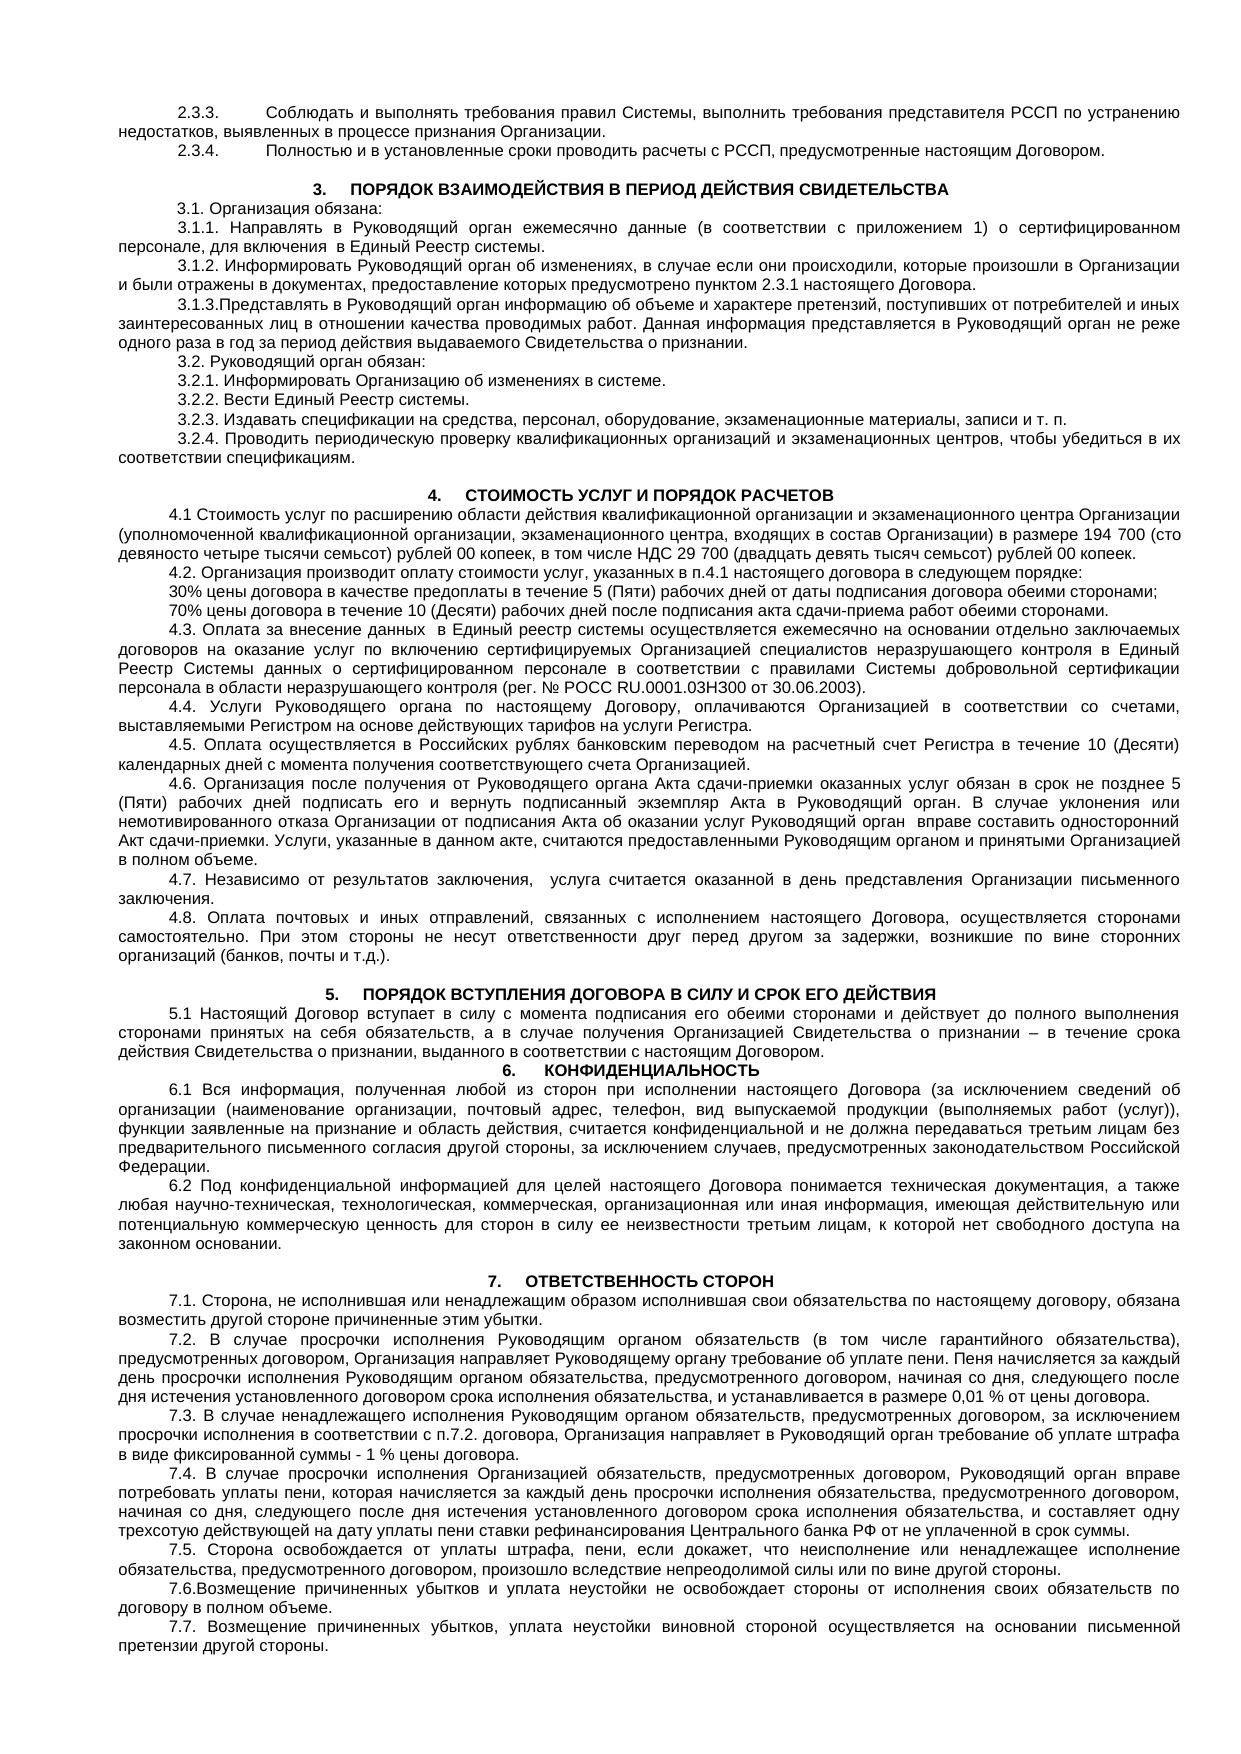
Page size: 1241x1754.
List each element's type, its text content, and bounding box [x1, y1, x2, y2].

text 4.7. Независимо от результатов заключения, услуга считается оказанной в день представления Организации письменного заключения. [118, 869, 1181, 908]
text 6.2 Под конфиденциальной информацией для целей настоящего Договора понимается техническая документация, а также любая научно-техническая, технологическая, коммерческая, организационная или иная информация, имеющая действительную или потенциальную коммерческую ценность для сторон в силу ее неизвестности третьим лицам, к которой нет свободного доступа на законном основании. [118, 1176, 1181, 1253]
text 6.1 Вся информация, полученная любой из сторон при исполнении настоящего Договора (за исключением сведений об организации (наименование организации, почтовый адрес, телефон, вид выпускаемой продукции (выполняемых работ (услуг)), функции заявленные на признание и область действия, считается конфиденциальной и не должна передаваться третьим лицам без предварительного письменного согласия другой стороны, за исключением случаев, предусмотренных законодательством Российской Федерации. [118, 1080, 1181, 1176]
text 4.4. Услуги Руководящего органа по настоящему Договору, оплачиваются Организацией в соответствии со счетами, выставляемыми Регистром на основе действующих тарифов на услуги Регистра. [118, 697, 1181, 735]
list ПОРЯДОК ВЗАИМОДЕЙСТВИЯ В ПЕРИОД ДЕЙСТВИЯ СВИДЕТЕЛЬСТВА [81, 179, 1181, 198]
text 2.3.4. Полностью и в установленные сроки проводить расчеты с РССП‚ предусмотренные настоящим Договором. [118, 141, 1181, 160]
list КОНФИДЕНЦИАЛЬНОСТЬ [81, 1061, 1181, 1080]
text 3.2.2. Вести Единый Реестр системы. [118, 390, 1181, 409]
text 3.1. Организация обязана: [118, 198, 1181, 218]
text 3.2. Руководящий орган обязан: [118, 352, 1181, 371]
text 3.2.3. Издавать спецификации на средства, персонал, оборудование, экзаменационные материалы, записи и т. п. [118, 409, 1181, 428]
text 30% цены договора в качестве предоплаты в течение 5 (Пяти) рабочих дней от даты подписания договора обеими сторонами; [118, 582, 1181, 601]
text 70% цены договора в течение 10 (Десяти) рабочих дней после подписания акта сдачи-приема работ обеими сторонами. [118, 601, 1181, 620]
list ОТВЕТСТВЕННОСТЬ СТОРОН [81, 1272, 1181, 1291]
text 7.5. Сторона освобождается от уплаты штрафа, пени, если докажет, что неисполнение или ненадлежащее исполнение обязательства, предусмотренного договором, произошло вследствие непреодолимой силы или по вине другой стороны. [118, 1540, 1181, 1578]
text 4.6. Организация после получения от Руководящего органа Акта сдачи-приемки оказанных услуг обязан в срок не позднее 5 (Пяти) рабочих дней подписать его и вернуть подписанный экземпляр Акта в Руководящий орган. В случае уклонения или немотивированного отказа Организации от подписания Акта об оказании услуг Руководящий орган вправе составить односторонний Акт сдачи-приемки. Услуги, указанные в данном акте, считаются предоставленными Руководящим органом и принятыми Организацией в полном объеме. [118, 773, 1181, 869]
text 3.1.2. Информировать Руководящий орган об изменениях, в случае если они происходили, которые произошли в Организации и были отражены в документах, предоставление которых предусмотрено пунктом 2.3.1 настоящего Договора. [118, 256, 1181, 294]
text 4.2. Организация производит оплату стоимости услуг, указанных в п.4.1 настоящего договора в следующем порядке: [118, 563, 1181, 582]
text 3.2.4. Проводить периодическую проверку квалификационных организаций и экзаменационных центров, чтобы убедиться в их соответствии спецификациям. [118, 428, 1181, 467]
text 3.1.1. Направлять в Руководящий орган ежемесячно данные (в соответствии с приложением 1) о сертифицированном персонале, для включения в Единый Реестр системы. [118, 218, 1181, 256]
text 7.1. Сторона, не исполнившая или ненадлежащим образом исполнившая свои обязательства по настоящему договору, обязана возместить другой стороне причиненные этим убытки. [118, 1291, 1181, 1329]
list СТОИМОСТЬ УСЛУГ И ПОРЯДОК РАСЧЕТОВ [81, 486, 1181, 505]
text 7.7. Возмещение причиненных убытков, уплата неустойки виновной стороной осуществляется на основании письменной претензии другой стороны. [118, 1617, 1181, 1655]
text 3.2.1. Информировать Организацию об изменениях в системе. [118, 371, 1181, 390]
text 5.1 Настоящий Договор вступает в силу с момента подписания его обеими сторонами и действует до полного выполнения сторонами принятых на себя обязательств, а в случае получения Организацией Свидетельства о признании – в течение срока действия Свидетельства о признании, выданного в соответствии с настоящим Договором. [118, 1003, 1181, 1061]
text 4.5. Оплата осуществляется в Российских рублях банковским переводом на расчетный счет Регистра в течение 10 (Десяти) календарных дней с момента получения соответствующего счета Организацией. [118, 735, 1181, 773]
list ПОРЯДОК ВСТУПЛЕНИЯ ДОГОВОРА В СИЛУ И СРОК ЕГО ДЕЙСТВИЯ [81, 984, 1181, 1003]
text 4.8. Оплата почтовых и иных отправлений, связанных с исполнением настоящего Договора, осуществляется сторонами самостоятельно. При этом стороны не несут ответственности друг перед другом за задержки, возникшие по вине сторонних организаций (банков, почты и т.д.). [118, 908, 1181, 965]
text 7.6.Возмещение причиненных убытков и уплата неустойки не освобождает стороны от исполнения своих обязательств по договору в полном объеме. [118, 1578, 1181, 1617]
text 7.4. В случае просрочки исполнения Организацией обязательств, предусмотренных договором, Руководящий орган вправе потребовать уплаты пени, которая начисляется за каждый день просрочки исполнения обязательства, предусмотренного договором, начиная со дня, следующего после дня истечения установленного договором срока исполнения обязательства, и составляет одну трехсотую действующей на дату уплаты пени ставки рефинансирования Центрального банка РФ от не уплаченной в срок суммы. [118, 1463, 1181, 1540]
text 7.3. В случае ненадлежащего исполнения Руководящим органом обязательств, предусмотренных договором, за исключением просрочки исполнения в соответствии с п.7.2. договора, Организация направляет в Руководящий орган требование об уплате штрафа в виде фиксированной суммы - 1 % цены договора. [118, 1406, 1181, 1463]
text 3.1.3.Представлять в Руководящий орган информацию об объеме и характере претензий, поступивших от потребителей и иных заинтересованных лиц в отношении качества проводимых работ. Данная информация представляется в Руководящий орган не реже одного раза в год за период действия выдаваемого Свидетельства о признании. [118, 294, 1181, 352]
text 4.1 Стоимость услуг по расширению области действия квалификационной организации и экзаменационного центра Организации (уполномоченной квалификационной организации, экзаменационного центра, входящих в состав Организации) в размере 194 700 (сто девяносто четыре тысячи семьсот) рублей 00 копеек, в том числе НДС 29 700 (двадцать девять тысяч семьсот) рублей 00 копеек. [118, 505, 1181, 563]
text 2.3.3. Соблюдать и выполнять требования правил Системы, выполнить требования представителя РССП по устранению недостатков, выявленных в процессе признания Организации. [118, 103, 1181, 141]
text 4.3. Оплата за внесение данных в Единый реестр системы осуществляется ежемесячно на основании отдельно заключаемых договоров на оказание услуг по включению сертифицируемых Организацией специалистов неразрушающего контроля в Единый Реестр Системы данных о сертифицированном персонале в соответствии с правилами Системы добровольной сертификации персонала в области неразрушающего контроля (рег. № РОСС RU.0001.03НЗ00 от 30.06.2003). [118, 620, 1181, 697]
text 7.2. В случае просрочки исполнения Руководящим органом обязательств (в том числе гарантийного обязательства), предусмотренных договором, Организация направляет Руководящему органу требование об уплате пени. Пеня начисляется за каждый день просрочки исполнения Руководящим органом обязательства, предусмотренного договором, начиная со дня, следующего после дня истечения установленного договором срока исполнения обязательства, и устанавливается в размере 0,01 % от цены договора. [118, 1329, 1181, 1406]
